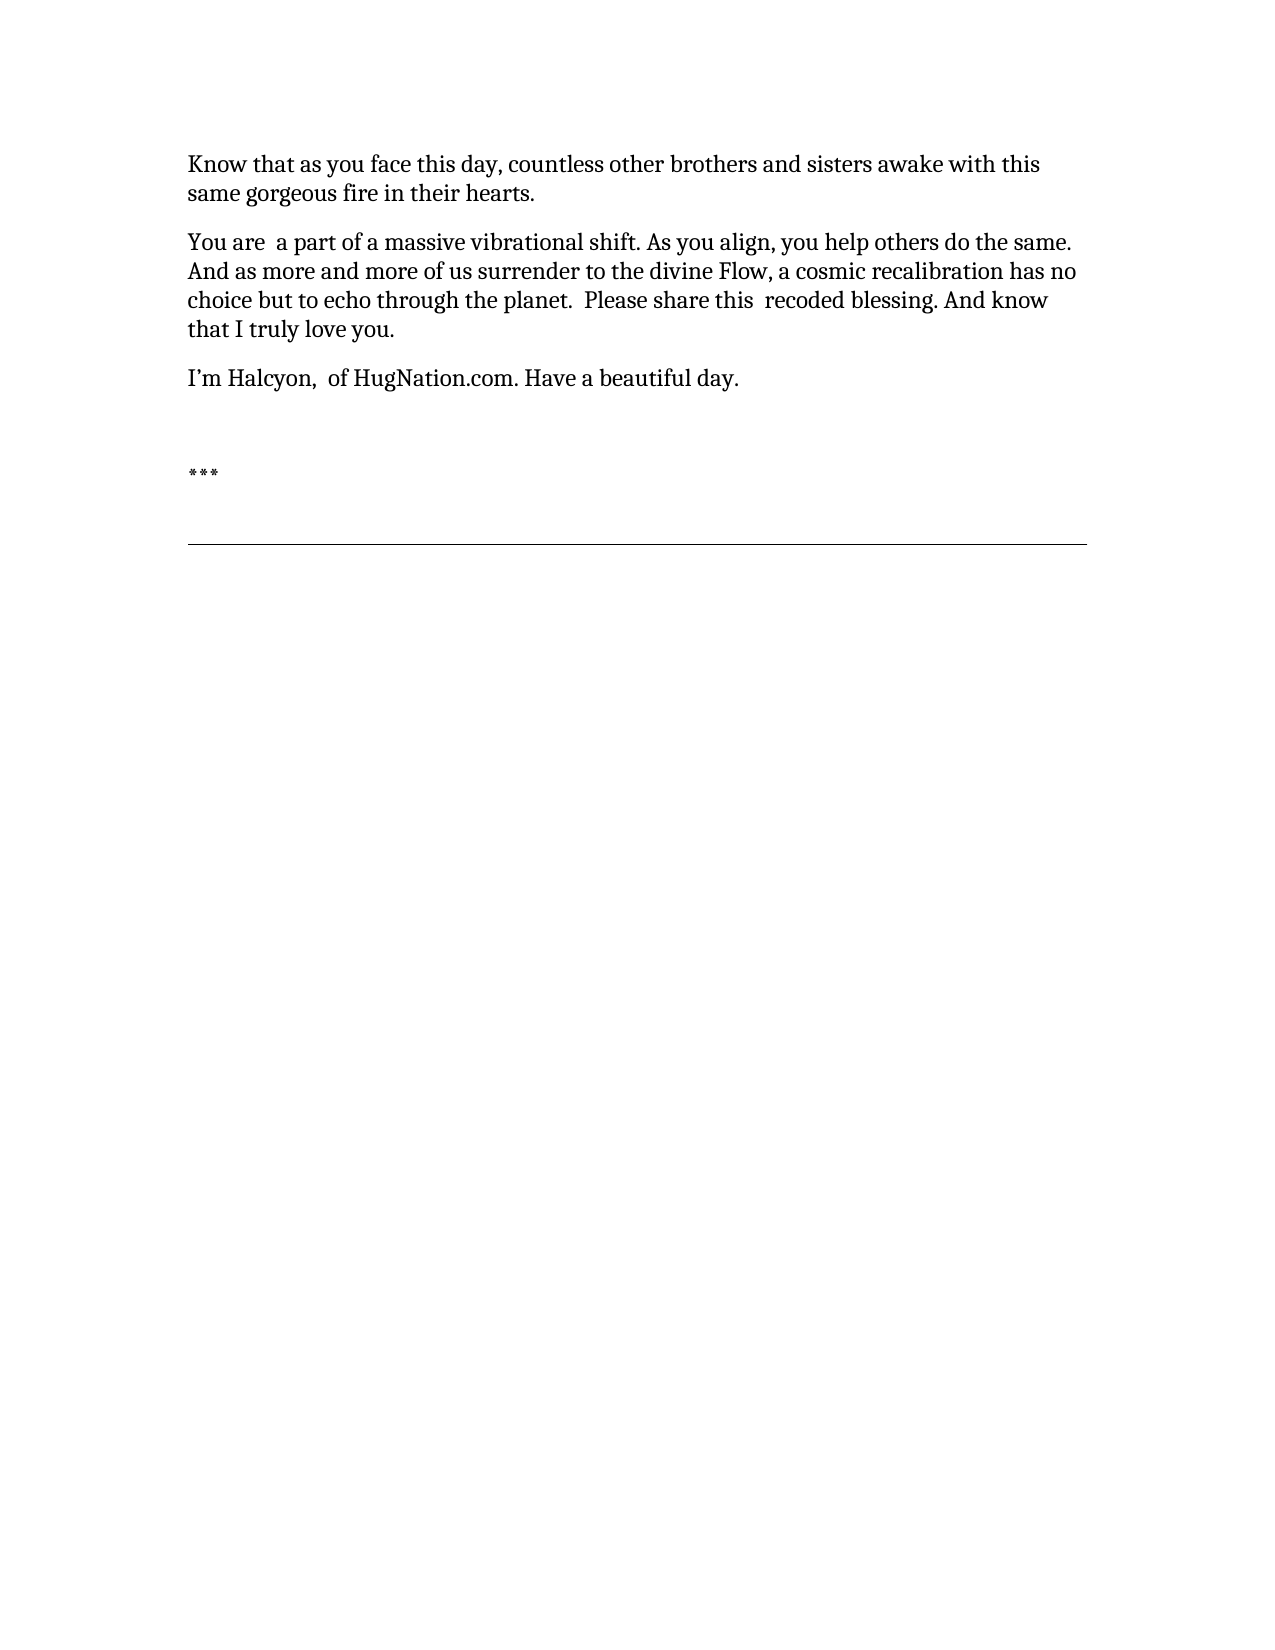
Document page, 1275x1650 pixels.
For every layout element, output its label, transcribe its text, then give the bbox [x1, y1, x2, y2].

text *** [187, 463, 1087, 492]
text I’m Halcyon, of HugNation.com. Have a beautiful day. [187, 364, 1087, 393]
text Know that as you face this day, countless other brothers and sisters awake with this same gorgeous fire in their hearts. [187, 150, 1087, 207]
text You are a part of a massive vibrational shift. As you align, you help others do the same. And as more and more of us surrender to the divine Flow, a cosmic recalibration has no choice but to echo through the planet. Please share this recoded blessing. And know that I truly love you. [187, 228, 1087, 343]
